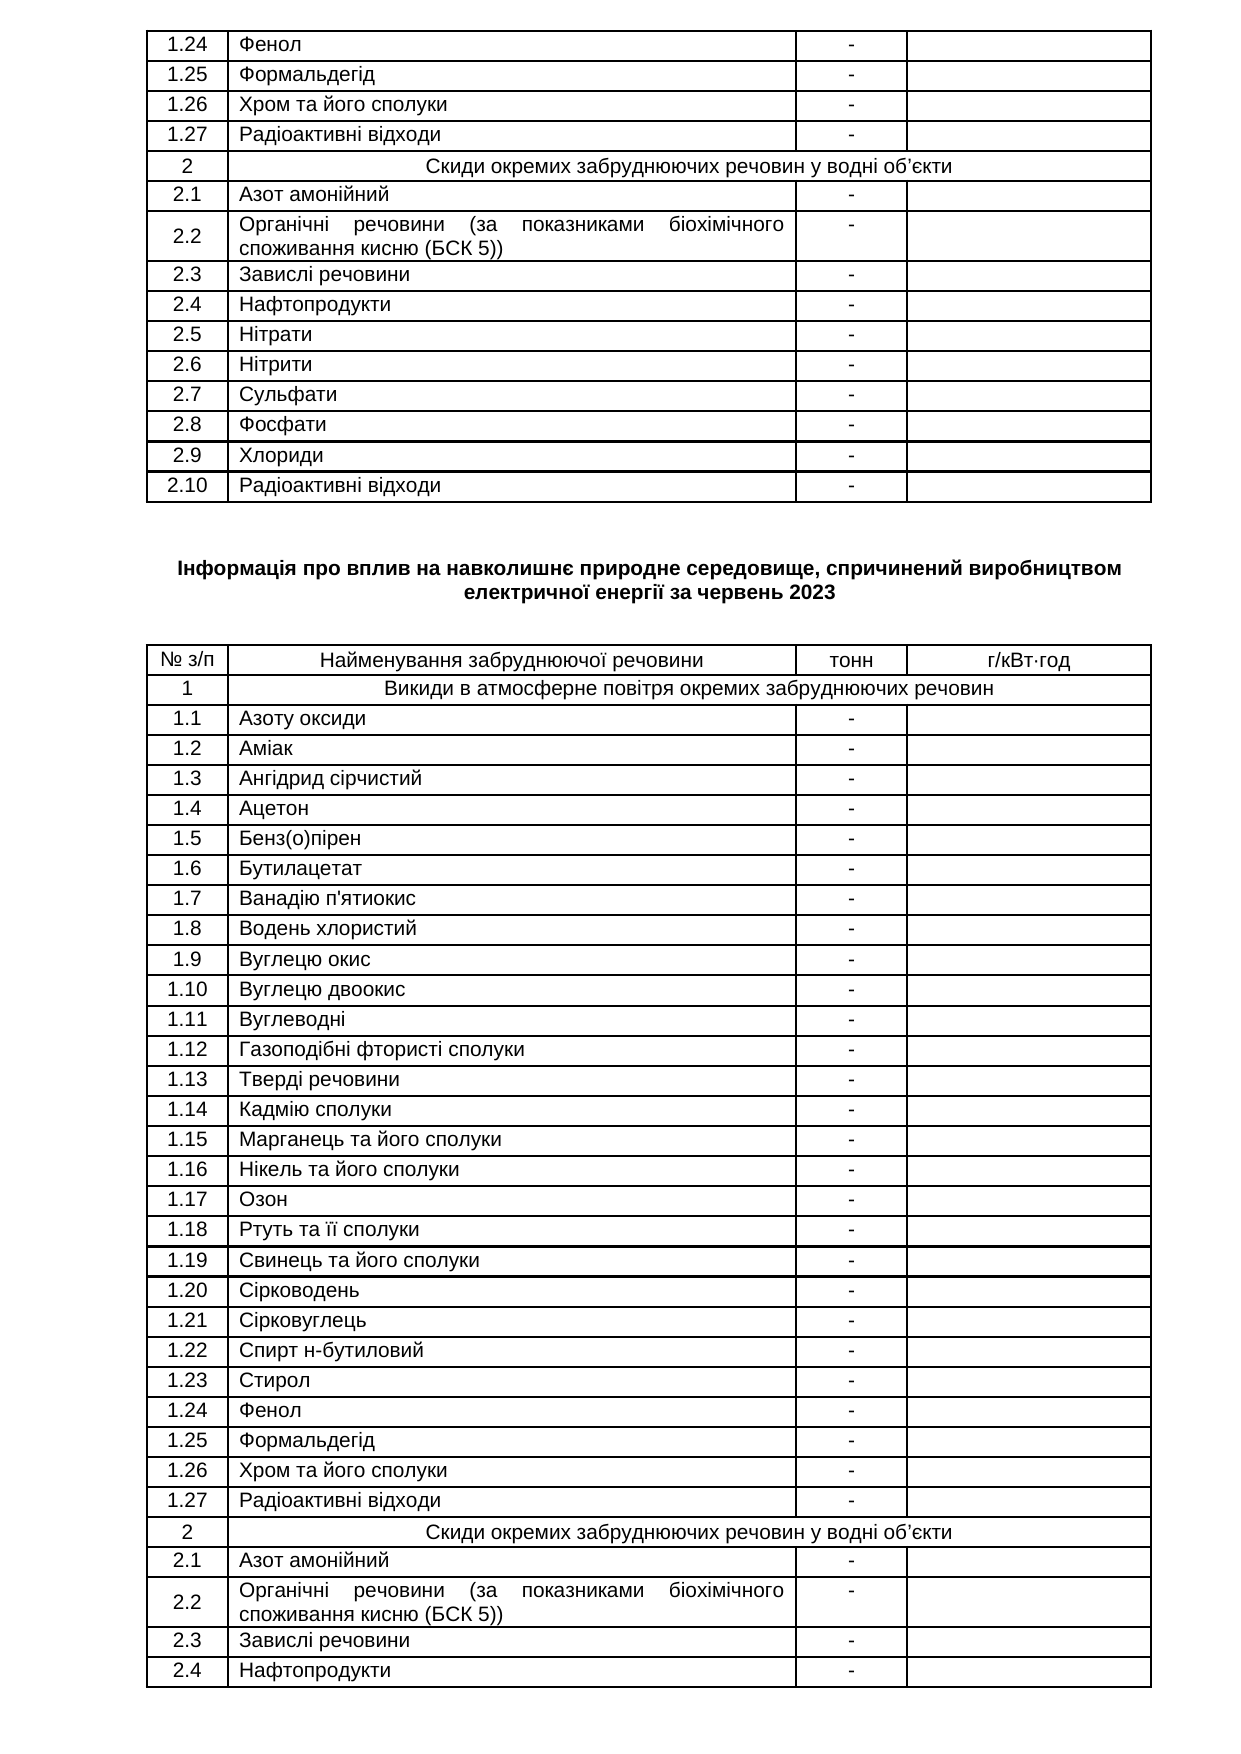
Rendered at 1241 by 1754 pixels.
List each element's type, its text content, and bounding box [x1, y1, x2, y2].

table_cell Формальдегід [229, 62, 795, 90]
table_cell Вуглецю двоокис [229, 976, 795, 1004]
table_cell Завислі речовини [229, 262, 795, 290]
table_cell [908, 1127, 1150, 1155]
table_cell 2.2 [148, 212, 227, 260]
table_cell [908, 916, 1150, 944]
table_cell Кадмію сполуки [229, 1097, 795, 1125]
table_cell - [797, 443, 906, 470]
table_cell Вуглецю окис [229, 946, 795, 974]
table_cell Хром та його сполуки [229, 1458, 795, 1486]
table_cell Радіоактивні відходи [229, 1488, 795, 1516]
table_cell [908, 1578, 1150, 1626]
table_cell Ацетон [229, 796, 795, 824]
table_cell - [797, 322, 906, 350]
table_cell [908, 1278, 1150, 1306]
table_header № з/п [148, 646, 227, 674]
table_cell Бенз(о)пірен [229, 826, 795, 854]
table_cell Газоподібні фтористі сполуки [229, 1037, 795, 1065]
table_cell [908, 796, 1150, 824]
table_cell [908, 92, 1150, 120]
table_cell Нітрити [229, 352, 795, 380]
table_cell [908, 1338, 1150, 1366]
table_cell Ванадію п'ятиокис [229, 886, 795, 914]
table_cell [908, 1097, 1150, 1125]
table_cell Азот амонійний [229, 182, 795, 210]
table_cell - [797, 1157, 906, 1185]
table_cell - [797, 1127, 906, 1155]
table_cell [908, 1217, 1150, 1245]
table_cell 2.10 [148, 473, 227, 501]
table_cell 1.20 [148, 1278, 227, 1306]
table_cell 2 [148, 152, 227, 179]
table_cell - [797, 1338, 906, 1366]
table_cell - [797, 1428, 906, 1456]
table_cell 1.27 [148, 122, 227, 150]
table_cell 1.23 [148, 1368, 227, 1396]
table_cell 1.9 [148, 946, 227, 974]
table_cell 1.24 [148, 32, 227, 60]
table_cell Хлориди [229, 443, 795, 470]
table_cell 1.4 [148, 796, 227, 824]
table_cell Органічні речовини (за показниками біохімічного споживання кисню (БСК 5)) [229, 212, 795, 260]
table_cell Радіоактивні відходи [229, 473, 795, 501]
table_cell [908, 1007, 1150, 1034]
table_cell - [797, 1488, 906, 1516]
table_cell 1.10 [148, 976, 227, 1004]
table_cell 1.8 [148, 916, 227, 944]
table_cell - [797, 212, 906, 260]
table_cell Сульфати [229, 382, 795, 410]
table_cell 1 [148, 676, 227, 703]
table_cell - [797, 92, 906, 120]
table_cell Спирт н-бутиловий [229, 1338, 795, 1366]
table_cell [908, 706, 1150, 733]
table_cell - [797, 473, 906, 501]
table_cell - [797, 826, 906, 854]
table_cell [908, 322, 1150, 350]
table_cell [908, 1658, 1150, 1686]
table_cell [908, 826, 1150, 854]
table_cell 2.1 [148, 1548, 227, 1576]
table_cell - [797, 32, 906, 60]
table_cell 1.12 [148, 1037, 227, 1065]
table_cell [908, 443, 1150, 470]
table_cell Завислі речовини [229, 1628, 795, 1656]
table_cell - [797, 916, 906, 944]
table_cell 2.8 [148, 412, 227, 440]
table_cell - [797, 1097, 906, 1125]
table_cell - [797, 1368, 906, 1396]
table_cell [908, 1548, 1150, 1576]
table_cell [908, 1398, 1150, 1426]
table_cell 2.3 [148, 262, 227, 290]
table_cell - [797, 1398, 906, 1426]
table_cell [908, 736, 1150, 764]
table_cell Марганець та його сполуки [229, 1127, 795, 1155]
table_cell [908, 412, 1150, 440]
table_cell [908, 1428, 1150, 1456]
table_cell Нафтопродукти [229, 292, 795, 320]
table_cell Скиди окремих забруднюючих речовин у водні об’єкти [229, 152, 1150, 179]
table_cell [908, 1067, 1150, 1095]
table_cell 1.5 [148, 826, 227, 854]
table_cell - [797, 1067, 906, 1095]
table_cell 1.14 [148, 1097, 227, 1125]
table_cell - [797, 1308, 906, 1336]
table_cell Азот амонійний [229, 1548, 795, 1576]
table_cell Сірководень [229, 1278, 795, 1306]
table_cell Сірковуглець [229, 1308, 795, 1336]
table_cell [908, 32, 1150, 60]
table_cell - [797, 856, 906, 884]
table_cell [908, 1488, 1150, 1516]
table_cell - [797, 736, 906, 764]
table_cell 1.15 [148, 1127, 227, 1155]
table_cell [908, 766, 1150, 794]
table_cell Ртуть та її сполуки [229, 1217, 795, 1245]
table_cell - [797, 352, 906, 380]
table_cell 2.9 [148, 443, 227, 470]
table_cell - [797, 886, 906, 914]
table_cell - [797, 122, 906, 150]
table_cell [908, 1187, 1150, 1215]
table_cell - [797, 292, 906, 320]
table_cell 1.18 [148, 1217, 227, 1245]
table_cell 1.25 [148, 1428, 227, 1456]
table_cell Свинець та його сполуки [229, 1248, 795, 1275]
table_cell [908, 1157, 1150, 1185]
table_cell Стирол [229, 1368, 795, 1396]
table_cell - [797, 1187, 906, 1215]
table_cell Скиди окремих забруднюючих речовин у водні об’єкти [229, 1518, 1150, 1546]
table_cell Фосфати [229, 412, 795, 440]
table_cell 1.17 [148, 1187, 227, 1215]
table_cell 2.5 [148, 322, 227, 350]
table_cell 1.3 [148, 766, 227, 794]
table_cell - [797, 1037, 906, 1065]
table_cell Ангідрид сірчистий [229, 766, 795, 794]
text Інформація про вплив на навколишнє природне середовище, спричинений виробництвом електричної енергії за червень 2023 [148, 556, 1152, 603]
table_cell 1.19 [148, 1248, 227, 1275]
table_cell 1.2 [148, 736, 227, 764]
table_cell [908, 212, 1150, 260]
table_cell [908, 62, 1150, 90]
table_cell [908, 856, 1150, 884]
table_cell Азоту оксиди [229, 706, 795, 733]
table_cell [908, 122, 1150, 150]
table_header тонн [797, 646, 906, 674]
table_cell [908, 1628, 1150, 1656]
table_cell Тверді речовини [229, 1067, 795, 1095]
table_cell 2.1 [148, 182, 227, 210]
table_cell - [797, 1278, 906, 1306]
table_cell [908, 946, 1150, 974]
table_cell 1.6 [148, 856, 227, 884]
table_cell 1.11 [148, 1007, 227, 1034]
table_cell Озон [229, 1187, 795, 1215]
table_cell Аміак [229, 736, 795, 764]
table_cell [908, 1308, 1150, 1336]
table_cell - [797, 412, 906, 440]
table_cell 2 [148, 1518, 227, 1546]
table_cell - [797, 182, 906, 210]
table_cell [908, 1037, 1150, 1065]
table_cell 1.24 [148, 1398, 227, 1426]
table_cell 1.13 [148, 1067, 227, 1095]
table_cell Фенол [229, 32, 795, 60]
table_cell [908, 182, 1150, 210]
table_cell [908, 1458, 1150, 1486]
table_cell Нітрати [229, 322, 795, 350]
table_cell - [797, 796, 906, 824]
table_cell - [797, 1628, 906, 1656]
table_cell - [797, 1248, 906, 1275]
table_cell [908, 382, 1150, 410]
table_cell 1.21 [148, 1308, 227, 1336]
table_cell 1.7 [148, 886, 227, 914]
table_cell 2.2 [148, 1578, 227, 1626]
table_cell Нафтопродукти [229, 1658, 795, 1686]
table_cell Нікель та його сполуки [229, 1157, 795, 1185]
table_cell 2.6 [148, 352, 227, 380]
table_cell 1.26 [148, 92, 227, 120]
table_cell [908, 1368, 1150, 1396]
table_cell - [797, 262, 906, 290]
table_cell - [797, 1458, 906, 1486]
table_cell Фенол [229, 1398, 795, 1426]
table_header Найменування забруднюючої речовини [229, 646, 795, 674]
table_cell 1.27 [148, 1488, 227, 1516]
table_cell 2.7 [148, 382, 227, 410]
table_cell - [797, 1007, 906, 1034]
table_cell - [797, 706, 906, 733]
table_cell Формальдегід [229, 1428, 795, 1456]
table_cell [908, 976, 1150, 1004]
table_cell [908, 473, 1150, 501]
table_cell Викиди в атмосферне повітря окремих забруднюючих речовин [229, 676, 1150, 703]
table_cell - [797, 1548, 906, 1576]
table_cell [908, 886, 1150, 914]
table_cell [908, 292, 1150, 320]
table_cell [908, 262, 1150, 290]
table_cell Хром та його сполуки [229, 92, 795, 120]
table_cell - [797, 1658, 906, 1686]
table_cell Радіоактивні відходи [229, 122, 795, 150]
table_cell [908, 352, 1150, 380]
table_cell - [797, 1217, 906, 1245]
table_cell - [797, 766, 906, 794]
table_cell Вуглеводні [229, 1007, 795, 1034]
table_cell [908, 1248, 1150, 1275]
table_cell 2.3 [148, 1628, 227, 1656]
table_header г/кВт∙год [908, 646, 1150, 674]
table_cell 1.22 [148, 1338, 227, 1366]
table_cell Органічні речовини (за показниками біохімічного споживання кисню (БСК 5)) [229, 1578, 795, 1626]
table_cell Водень хлористий [229, 916, 795, 944]
table_cell - [797, 1578, 906, 1626]
table_cell 1.1 [148, 706, 227, 733]
table_cell 2.4 [148, 292, 227, 320]
table_cell 1.16 [148, 1157, 227, 1185]
table_cell - [797, 62, 906, 90]
table_cell 1.26 [148, 1458, 227, 1486]
table_cell - [797, 382, 906, 410]
table_cell - [797, 946, 906, 974]
table_cell 2.4 [148, 1658, 227, 1686]
table_cell 1.25 [148, 62, 227, 90]
table_cell Бутилацетат [229, 856, 795, 884]
table_cell - [797, 976, 906, 1004]
